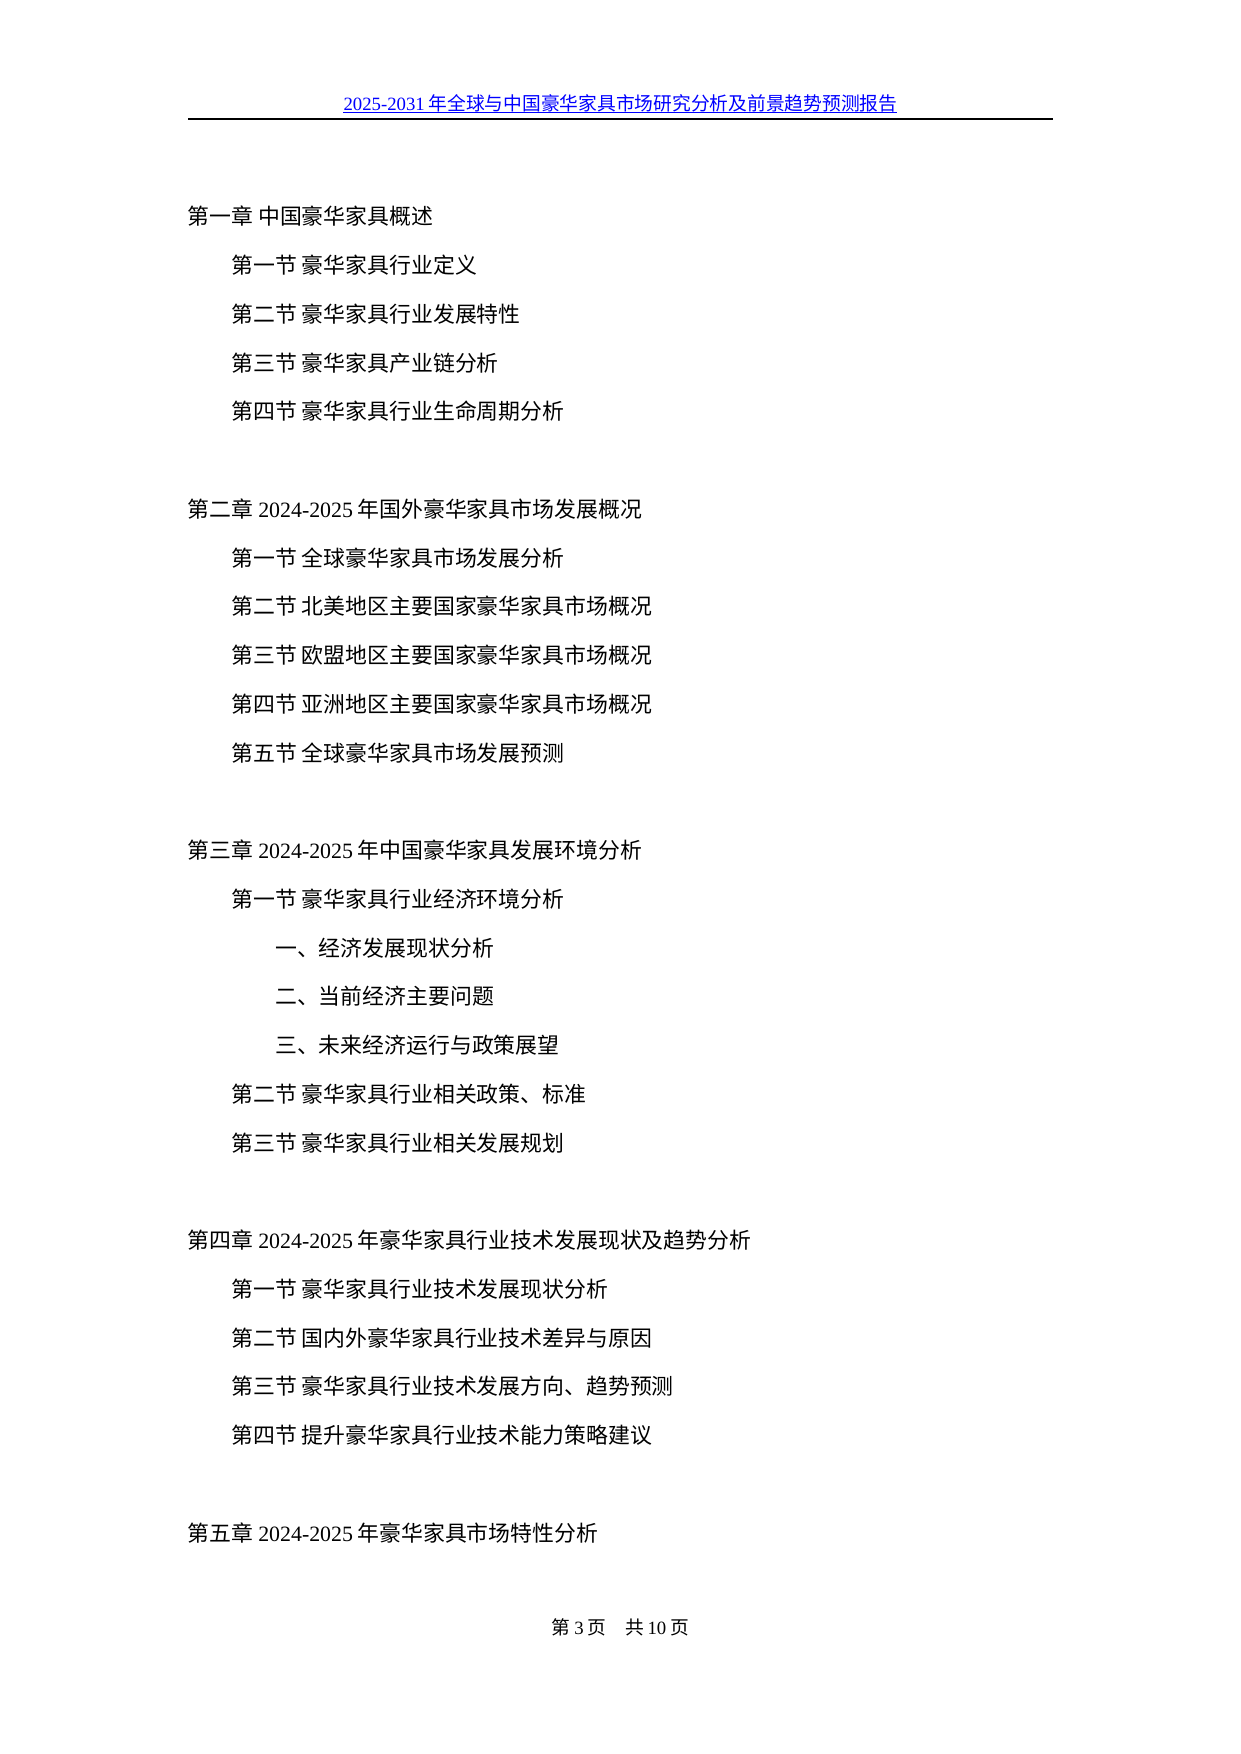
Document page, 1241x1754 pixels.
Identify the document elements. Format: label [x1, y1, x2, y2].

text [187, 150, 1053, 1548]
